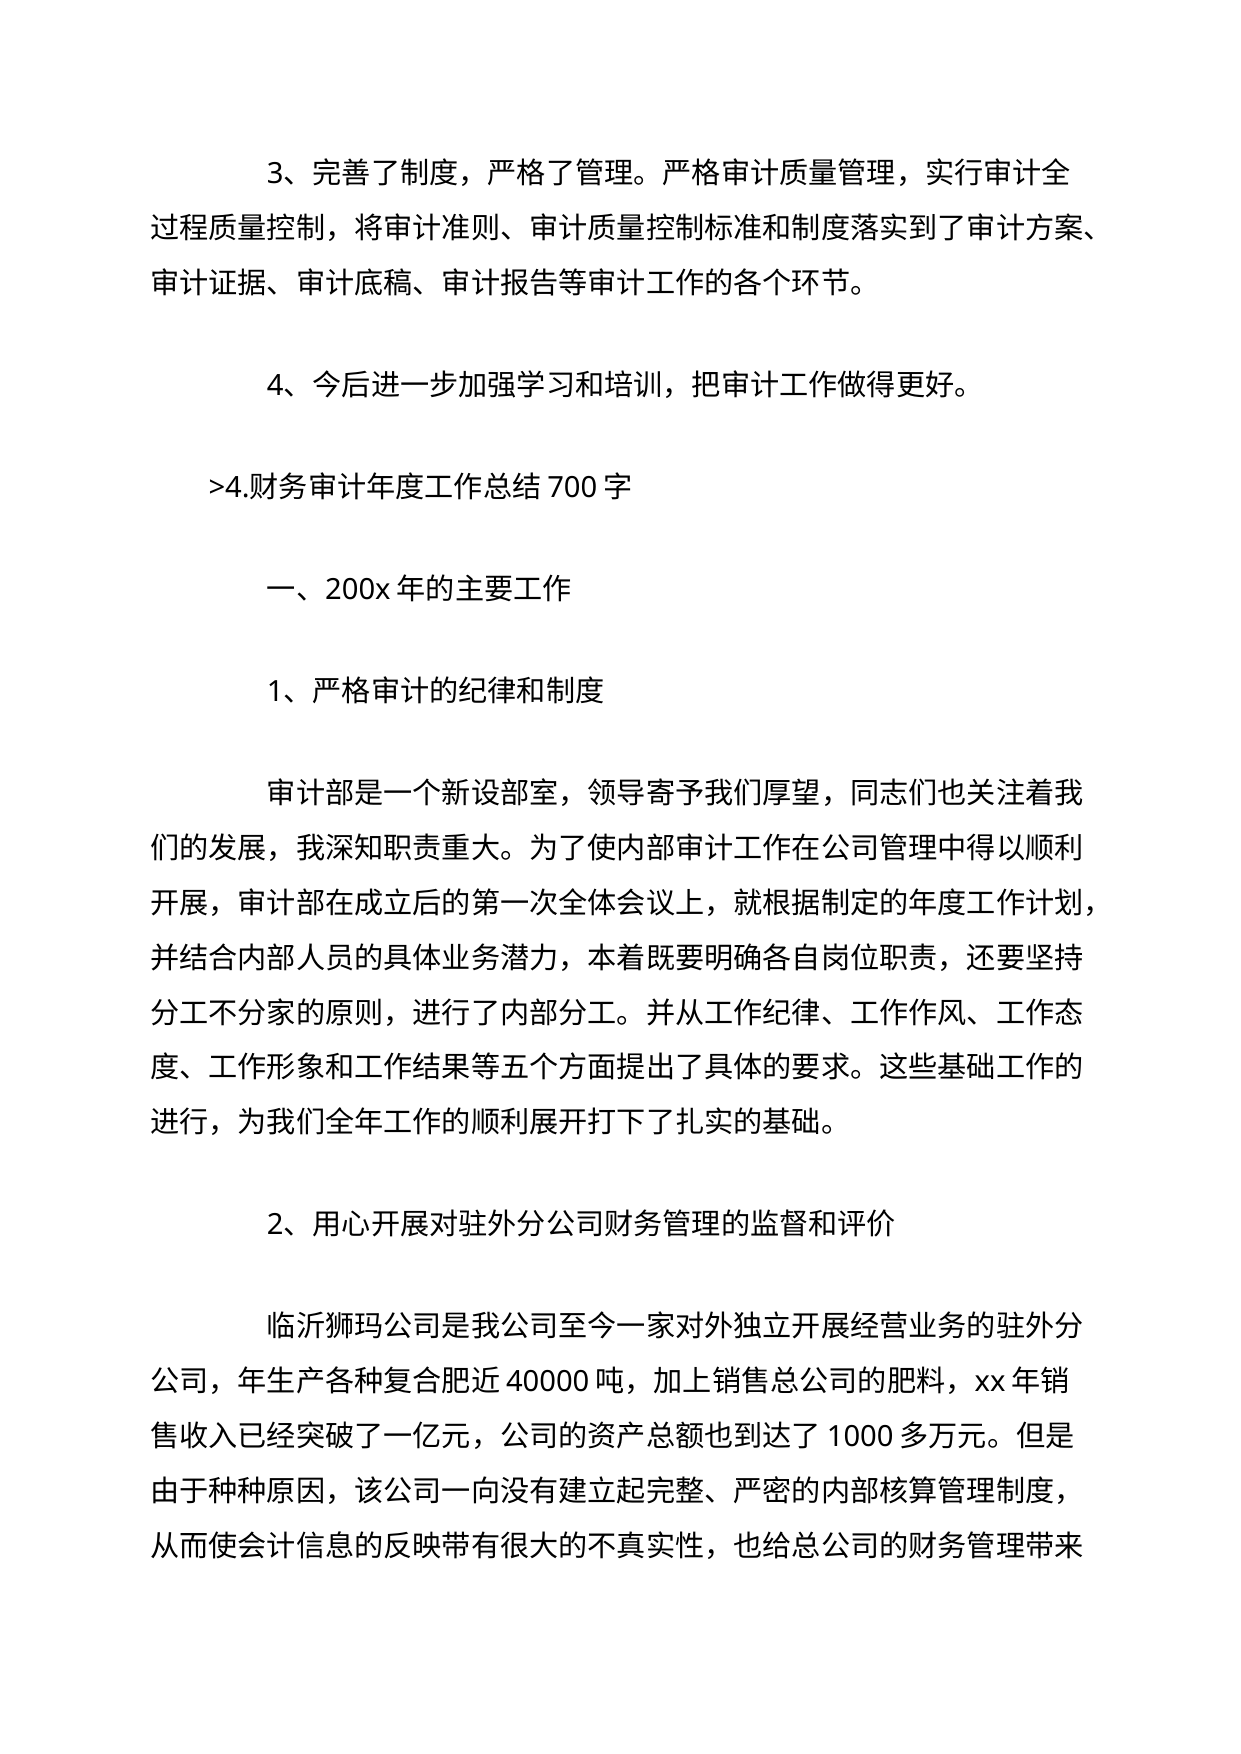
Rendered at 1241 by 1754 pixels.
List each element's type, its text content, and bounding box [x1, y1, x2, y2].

text 2、用心开展对驻外分公司财务管理的监督和评价 [150, 1201, 1090, 1243]
text 审计部是一个新设部室，领导寄予我们厚望，同志们也关注着我们的发展，我深知职责重大。为了使内部审计工作在公司管理中得以顺利开展，审计部在成立后的第一次全体会议上，就根据制定的年度工作计划，并结合内部人员的具体业务潜力，本着既要明确各自岗位职责，还要坚持分工不分家的原则，进行了内部分工。并从工作纪律、工作作风、工作态度、工作形象和工作结果等五个方面提出了具体的要求。这些基础工作的进行，为我们全年工作的顺利展开打下了扎实的基础。 [150, 769, 1090, 1141]
text 4、今后进一步加强学习和培训，把审计工作做得更好。 [150, 362, 1090, 404]
text 1、严格审计的纪律和制度 [150, 668, 1090, 710]
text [150, 1303, 1090, 1565]
text 3、完善了制度，严格了管理。严格审计质量管理，实行审计全过程质量控制，将审计准则、审计质量控制标准和制度落实到了审计方案、审计证据、审计底稿、审计报告等审计工作的各个环节。 [150, 150, 1090, 302]
text 一、200x年的主要工作 [150, 566, 1090, 608]
text >4.财务审计年度工作总结700字 [150, 464, 1090, 506]
